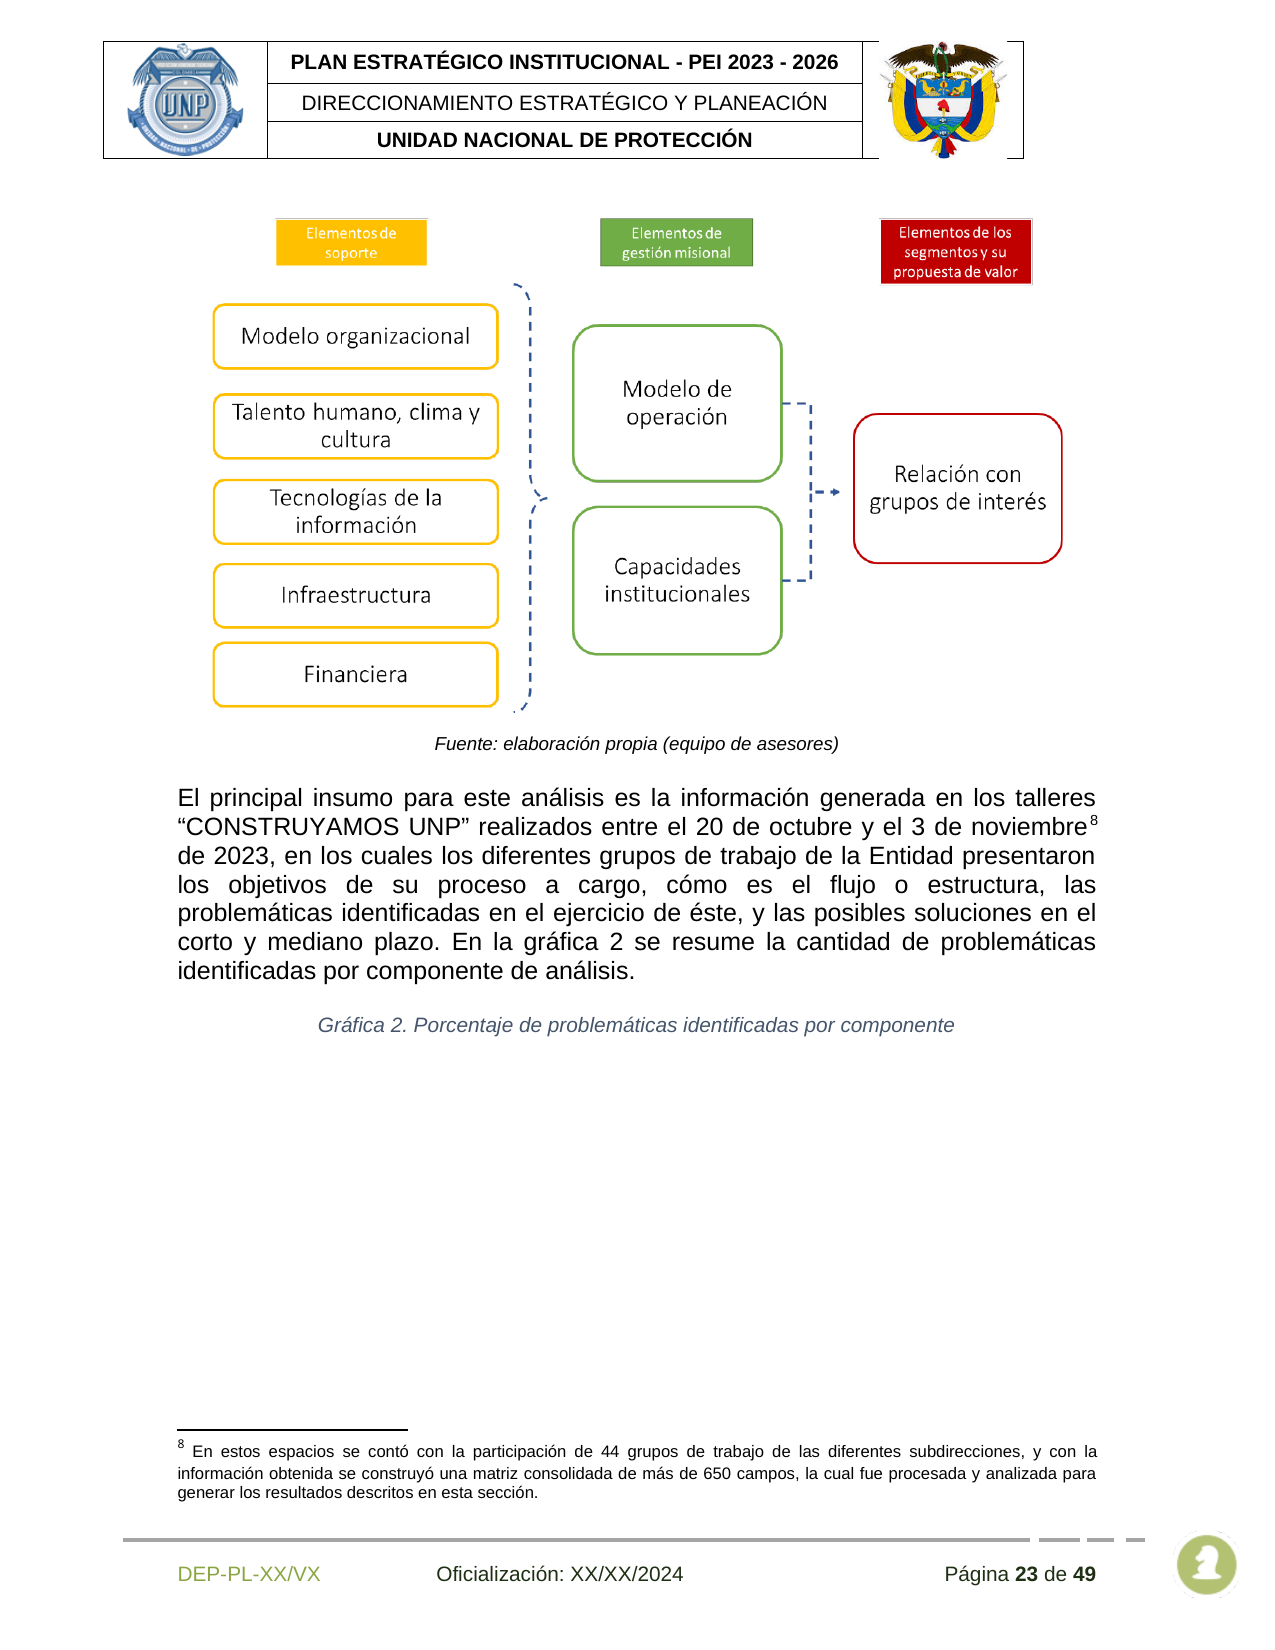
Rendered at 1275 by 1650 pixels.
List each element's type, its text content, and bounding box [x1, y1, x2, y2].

text Fuente: elaboración propia (equipo de asesores) [177, 733, 1098, 754]
picture [212, 216, 1063, 713]
text Gráfica 2. Porcentaje de problemáticas identificadas por componente [177, 1013, 1098, 1037]
text El principal insumo para este análisis es la información generada en los talleres “CONSTRUYAMOS UNP” realizados entre el 20 de octubre y el 3 de noviembre de 2023, en los cuales los diferentes grupos de trabajo de la Entidad presentaron los objetivos de su proceso a cargo, cómo es el flujo o estructura, las problemáticas identificadas en el ejercicio de éste, y las posibles soluciones en el corto y mediano plazo. En la gráfica 2 se resume la cantidad de problemáticas identificadas por componente de análisis. [177, 783, 1098, 984]
picture [127, 43, 244, 156]
picture [879, 41, 1008, 159]
